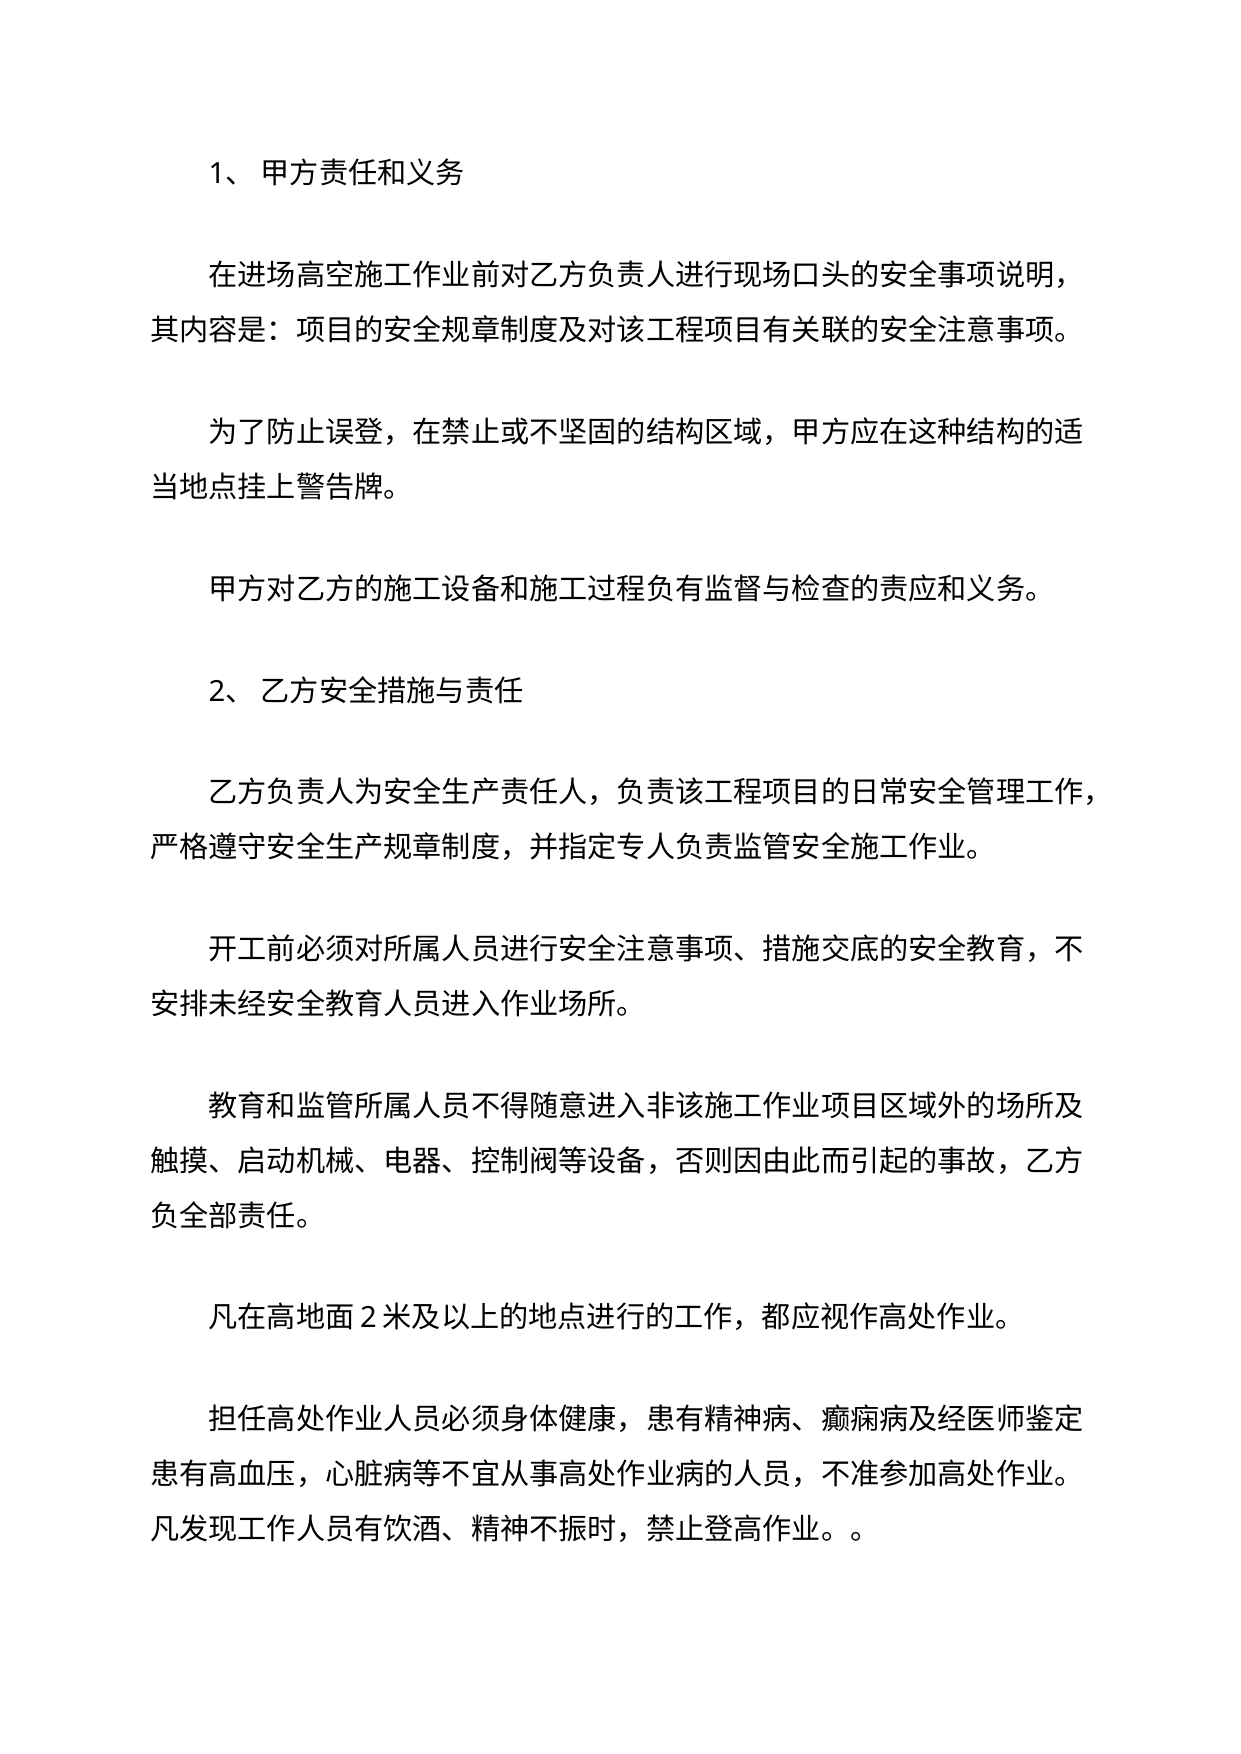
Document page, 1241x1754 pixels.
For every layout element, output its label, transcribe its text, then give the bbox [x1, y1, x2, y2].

text 开工前必须对所属人员进行安全注意事项、措施交底的安全教育，不安排未经安全教育人员进入作业场所。 [150, 926, 1090, 1023]
text 担任高处作业人员必须身体健康，患有精神病、癫痫病及经医师鉴定患有高血压，心脏病等不宜从事高处作业病的人员，不准参加高处作业。凡发现工作人员有饮酒、精神不振时，禁止登高作业。。 [150, 1396, 1090, 1548]
text 为了防止误登，在禁止或不坚固的结构区域，甲方应在这种结构的适当地点挂上警告牌。 [150, 409, 1090, 506]
text 1、 甲方责任和义务 [150, 150, 1090, 192]
text 乙方负责人为安全生产责任人，负责该工程项目的日常安全管理工作，严格遵守安全生产规章制度，并指定专人负责监管安全施工作业。 [150, 769, 1090, 866]
text 2、 乙方安全措施与责任 [150, 667, 1090, 709]
text 甲方对乙方的施工设备和施工过程负有监督与检查的责应和义务。 [150, 565, 1090, 608]
text 在进场高空施工作业前对乙方负责人进行现场口头的安全事项说明，其内容是：项目的安全规章制度及对该工程项目有关联的安全注意事项。 [150, 252, 1090, 349]
text 凡在高地面2米及以上的地点进行的工作，都应视作高处作业。 [150, 1294, 1090, 1336]
text 教育和监管所属人员不得随意进入非该施工作业项目区域外的场所及触摸、启动机械、电器、控制阀等设备，否则因由此而引起的事故，乙方负全部责任。 [150, 1082, 1090, 1234]
